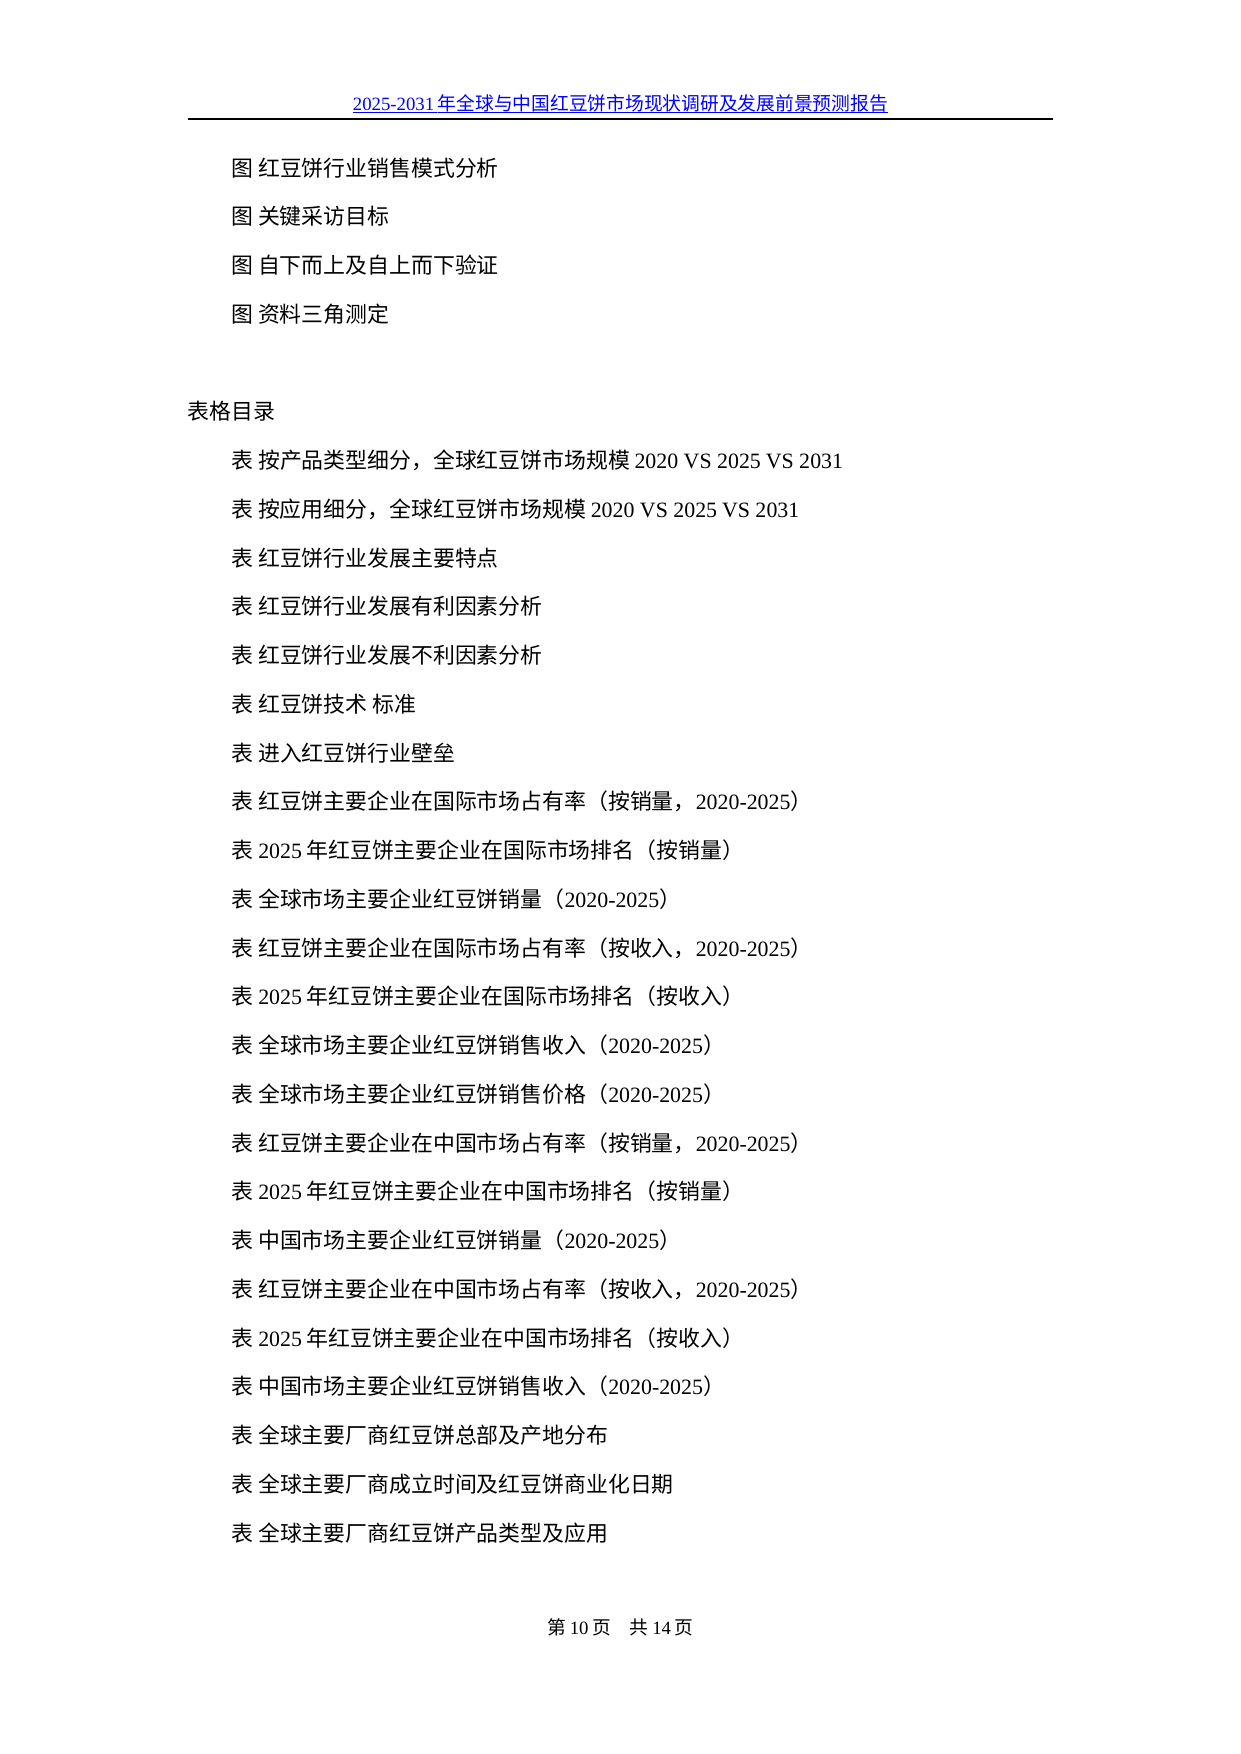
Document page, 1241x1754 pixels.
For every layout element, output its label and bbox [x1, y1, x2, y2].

text [187, 150, 1053, 1548]
